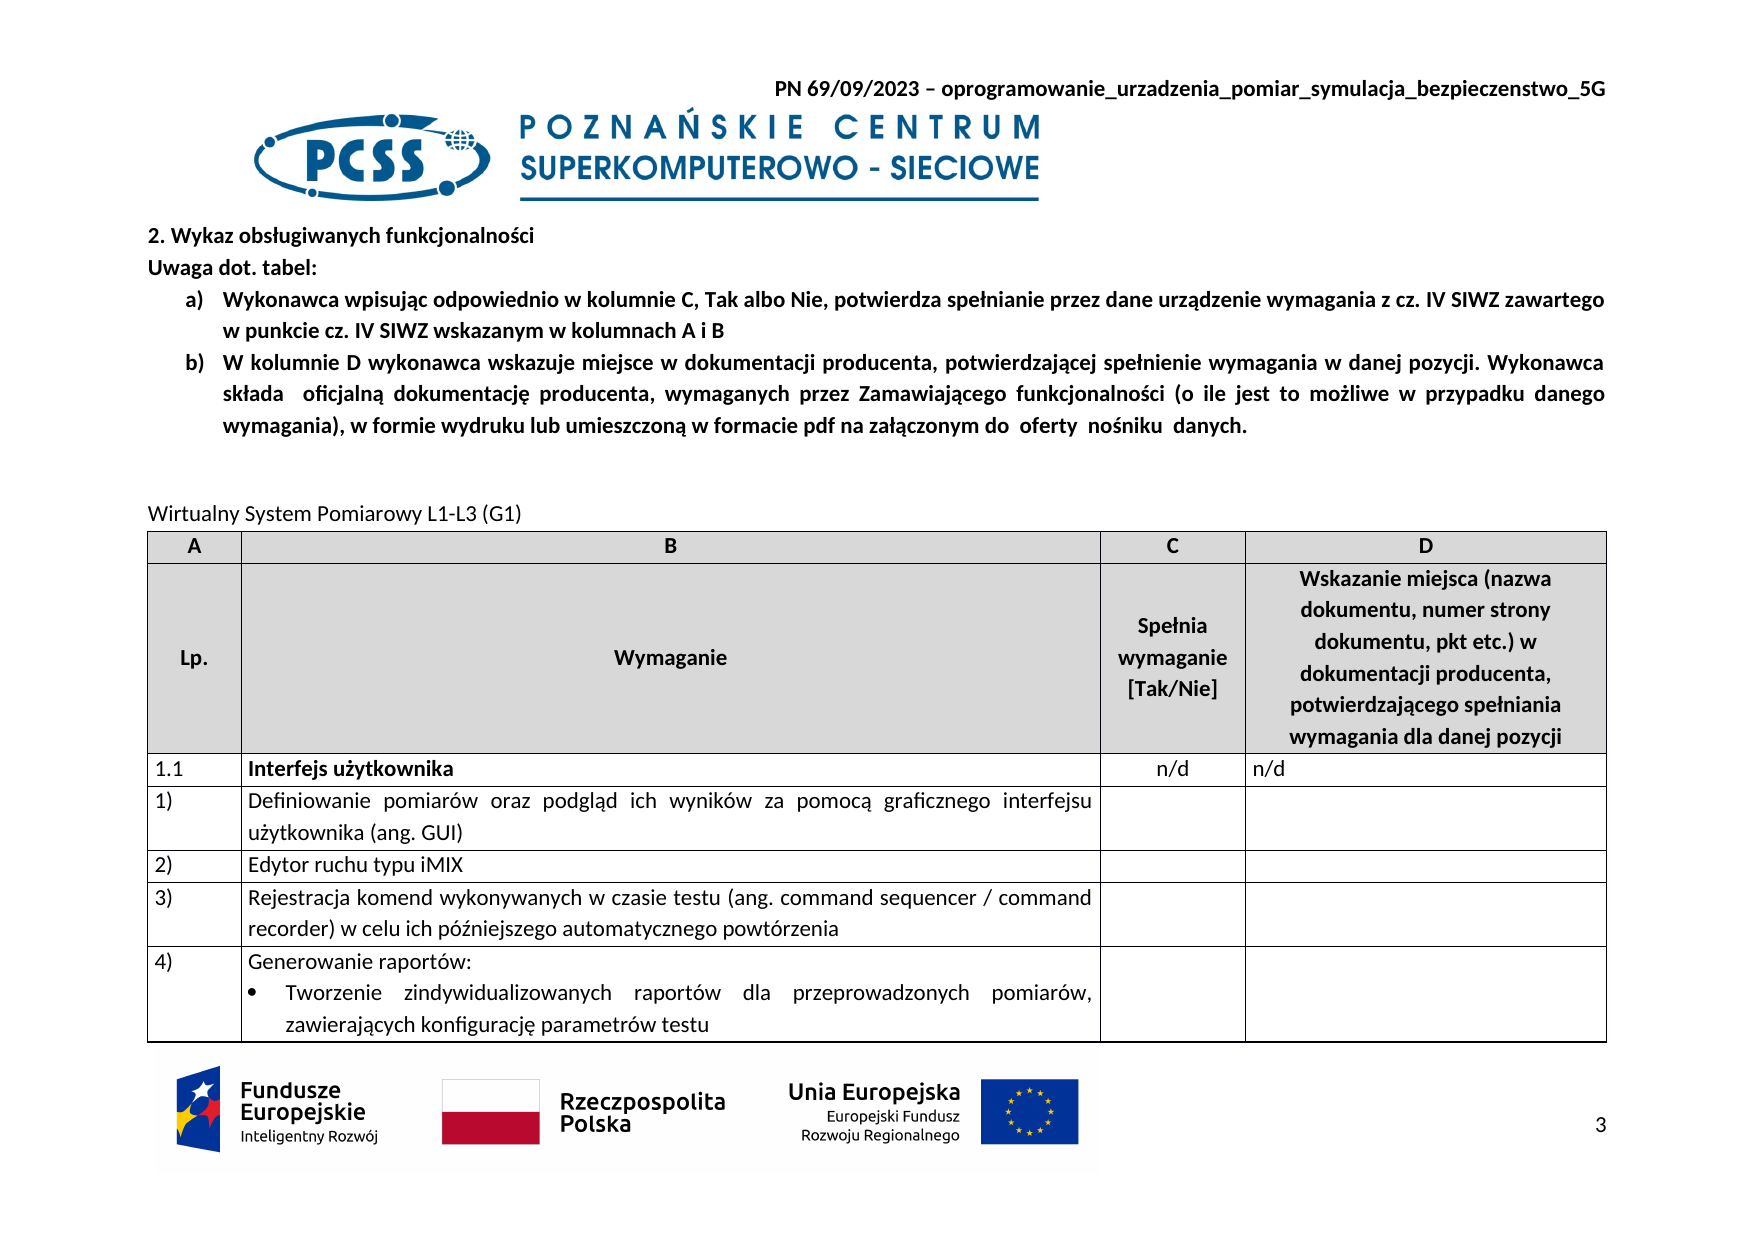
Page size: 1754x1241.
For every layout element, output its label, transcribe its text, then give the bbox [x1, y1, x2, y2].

table_cell Wymaganie [242, 564, 1100, 753]
table_cell [1246, 851, 1606, 882]
table_cell [1101, 883, 1245, 946]
list W kolumnie D wykonawca wskazuje miejsce w dokumentacji producenta, potwierdzającej spełnienie wymagania w danej pozycji. Wykonawca składa oficjalną dokumentację producenta, wymaganych przez Zamawiającego funkcjonalności (o ile jest to możliwe w przypadku danego wymagania), w formie wydruku lub umieszczoną w formacie pdf na załączonym do oferty nośniku danych. [185, 348, 1606, 439]
list Wykonawca wpisując odpowiednio w kolumnie C, Tak albo Nie, potwierdza spełnianie przez dane urządzenie wymagania z cz. IV SIWZ zawartego w punkcie cz. IV SIWZ wskazanym w kolumnach A i B [185, 285, 1606, 344]
table_cell Lp. [148, 564, 241, 753]
subtitle Wirtualny System Pomiarowy L1-L3 (G1) [148, 499, 1606, 527]
table_header B [242, 532, 1100, 563]
table_header D [1246, 532, 1606, 563]
table_cell 1.1 [148, 754, 241, 786]
table_cell Edytor ruchu typu iMIX [242, 851, 1100, 882]
table_cell [1101, 787, 1245, 849]
text Uwaga dot. tabel: [148, 253, 1606, 281]
picture [161, 45, 1131, 201]
table_cell [1101, 851, 1245, 882]
table_cell [1246, 947, 1606, 1041]
text 2. Wykaz obsługiwanych funkcjonalności [148, 222, 1606, 249]
table_cell 1) [148, 787, 241, 849]
table_cell [1101, 947, 1245, 1041]
picture [155, 1044, 1100, 1174]
table_cell 3) [148, 883, 241, 946]
table_cell Spełnia wymaganie [Tak/Nie] [1101, 564, 1245, 753]
table_cell Wskazanie miejsca (nazwa dokumentu, numer strony dokumentu, pkt etc.) w dokumentacji producenta, potwierdzającego spełniania wymagania dla danej pozycji [1246, 564, 1606, 753]
table_cell Definiowanie pomiarów oraz podgląd ich wyników za pomocą graficznego interfejsu użytkownika (ang. GUI) [242, 787, 1100, 849]
table_cell Interfejs użytkownika [242, 754, 1100, 786]
table_cell n/d [1246, 754, 1606, 786]
table_cell [1246, 883, 1606, 946]
table_cell Rejestracja komend wykonywanych w czasie testu (ang. command sequencer / command recorder) w celu ich późniejszego automatycznego powtórzenia [242, 883, 1100, 946]
table_header A [148, 532, 241, 563]
table_cell n/d [1101, 754, 1245, 786]
table_cell 4) [148, 947, 241, 1041]
table_cell [1246, 787, 1606, 849]
table_cell 2) [148, 851, 241, 882]
table_header C [1101, 532, 1245, 563]
